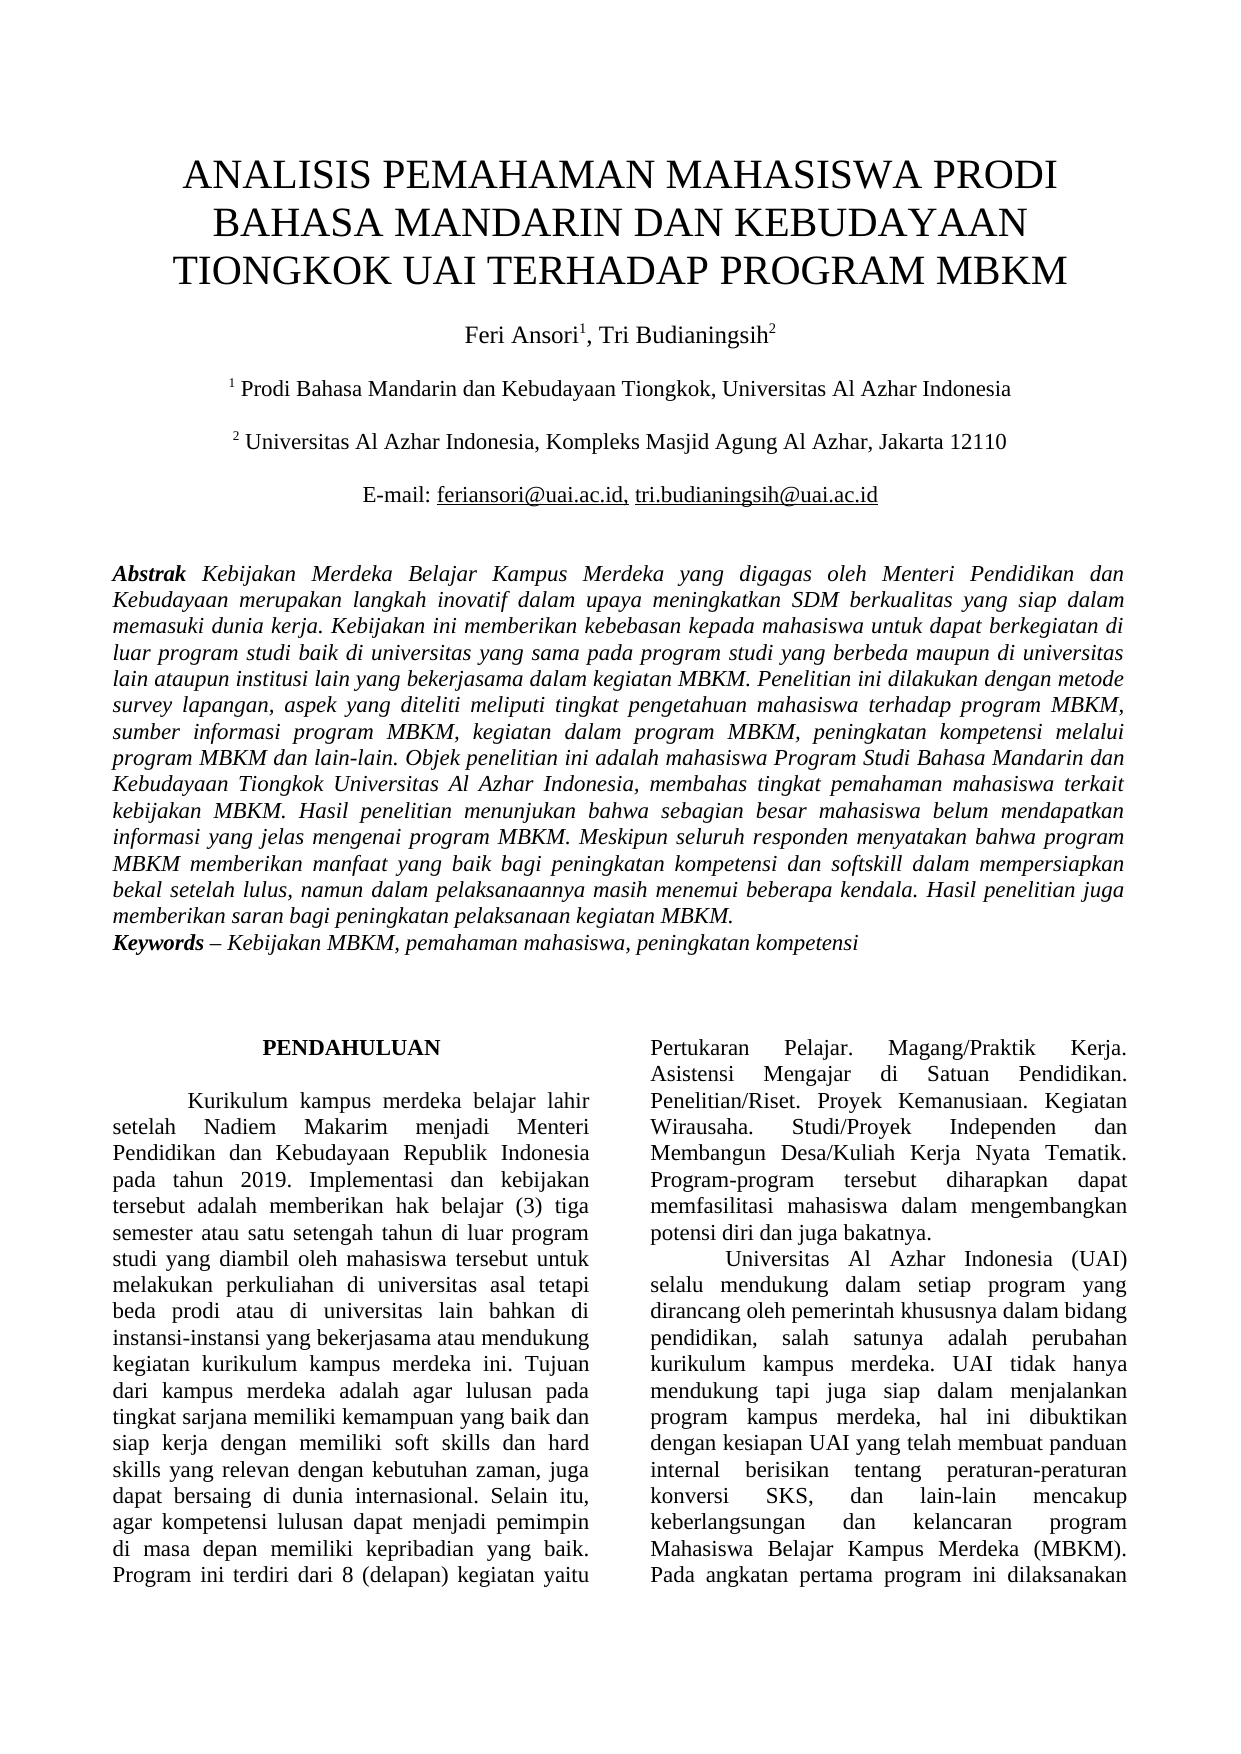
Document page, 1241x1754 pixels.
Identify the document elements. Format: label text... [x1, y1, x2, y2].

text E-mail: feriansori@uai.ac.id, tri.budianingsih@uai.ac.id [112, 481, 1128, 507]
text Feri Ansori1, Tri Budianingsih2 [112, 320, 1128, 349]
text 1 Prodi Bahasa Mandarin dan Kebudayaan Tiongkok, Universitas Al Azhar Indonesia [112, 375, 1128, 402]
text PENDAHULUAN [112, 1034, 590, 1060]
text Keywords – Kebijakan MBKM, pemahaman mahasiswa, peningkatan kompetensi [112, 929, 1128, 955]
text ANALISIS PEMAHAMAN MAHASISWA PRODI BAHASA MANDARIN DAN KEBUDAYAAN TIONGKOK UAI TERHADAP PROGRAM MBKM [112, 150, 1128, 294]
text 2 Universitas Al Azhar Indonesia, Kompleks Masjid Agung Al Azhar, Jakarta 12110 [112, 428, 1128, 454]
text Abstrak Kebijakan Merdeka Belajar Kampus Merdeka yang digagas oleh Menteri Pendidikan dan Kebudayaan merupakan langkah inovatif dalam upaya meningkatkan SDM berkualitas yang siap dalam memasuki dunia kerja. Kebijakan ini memberikan kebebasan kepada mahasiswa untuk dapat berkegiatan di luar program studi baik di universitas yang sama pada program studi yang berbeda maupun di universitas lain ataupun institusi lain yang bekerjasama dalam kegiatan MBKM. Penelitian ini dilakukan dengan metode survey lapangan, aspek yang diteliti meliputi tingkat pengetahuan mahasiswa terhadap program MBKM, sumber informasi program MBKM, kegiatan dalam program MBKM, peningkatan kompetensi melalui program MBKM dan lain-lain. Objek penelitian ini adalah mahasiswa Program Studi Bahasa Mandarin dan Kebudayaan Tiongkok Universitas Al Azhar Indonesia, membahas tingkat pemahaman mahasiswa terkait kebijakan MBKM. Hasil penelitian menunjukan bahwa sebagian besar mahasiswa belum mendapatkan informasi yang jelas mengenai program MBKM. Meskipun seluruh responden menyatakan bahwa program MBKM memberikan manfaat yang baik bagi peningkatan kompetensi dan softskill dalam mempersiapkan bekal setelah lulus, namun dalam pelaksanaannya masih menemui beberapa kendala. Hasil penelitian juga memberikan saran bagi peningkatan pelaksanaan kegiatan MBKM. [112, 560, 1128, 929]
text Kurikulum kampus merdeka belajar lahir setelah Nadiem Makarim menjadi Menteri Pendidikan dan Kebudayaan Republik Indonesia pada tahun 2019. Implementasi dan kebijakan tersebut adalah memberikan hak belajar (3) tiga semester atau satu setengah tahun di luar program studi yang diambil oleh mahasiswa tersebut untuk melakukan perkuliahan di universitas asal tetapi beda prodi atau di universitas lain bahkan di instansi-instansi yang bekerjasama atau mendukung kegiatan kurikulum kampus merdeka ini. Tujuan dari kampus merdeka adalah agar lulusan pada tingkat sarjana memiliki kemampuan yang baik dan siap kerja dengan memiliki soft skills dan hard skills yang relevan dengan kebutuhan zaman, juga dapat bersaing di dunia internasional. Selain itu, agar kompetensi lulusan dapat menjadi pemimpin di masa depan memiliki kepribadian yang baik. Program ini terdiri dari 8 (delapan) kegiatan yaitu Pertukaran Pelajar. Magang/Praktik Kerja. Asistensi Mengajar di Satuan Pendidikan. Penelitian/Riset. Proyek Kemanusiaan. Kegiatan Wirausaha. Studi/Proyek Independen dan Membangun Desa/Kuliah Kerja Nyata Tematik. Program-program tersebut diharapkan dapat memfasilitasi mahasiswa dalam mengembangkan potensi diri dan juga bakatnya. [112, 1087, 590, 1587]
text Kurikulum kampus merdeka belajar lahir setelah Nadiem Makarim menjadi Menteri Pendidikan dan Kebudayaan Republik Indonesia pada tahun 2019. Implementasi dan kebijakan tersebut adalah memberikan hak belajar (3) tiga semester atau satu setengah tahun di luar program studi yang diambil oleh mahasiswa tersebut untuk melakukan perkuliahan di universitas asal tetapi beda prodi atau di universitas lain bahkan di instansi-instansi yang bekerjasama atau mendukung kegiatan kurikulum kampus merdeka ini. Tujuan dari kampus merdeka adalah agar lulusan pada tingkat sarjana memiliki kemampuan yang baik dan siap kerja dengan memiliki soft skills dan hard skills yang relevan dengan kebutuhan zaman, juga dapat bersaing di dunia internasional. Selain itu, agar kompetensi lulusan dapat menjadi pemimpin di masa depan memiliki kepribadian yang baik. Program ini terdiri dari 8 (delapan) kegiatan yaitu Pertukaran Pelajar. Magang/Praktik Kerja. Asistensi Mengajar di Satuan Pendidikan. Penelitian/Riset. Proyek Kemanusiaan. Kegiatan Wirausaha. Studi/Proyek Independen dan Membangun Desa/Kuliah Kerja Nyata Tematik. Program-program tersebut diharapkan dapat memfasilitasi mahasiswa dalam mengembangkan potensi diri dan juga bakatnya. [650, 1034, 1128, 1245]
